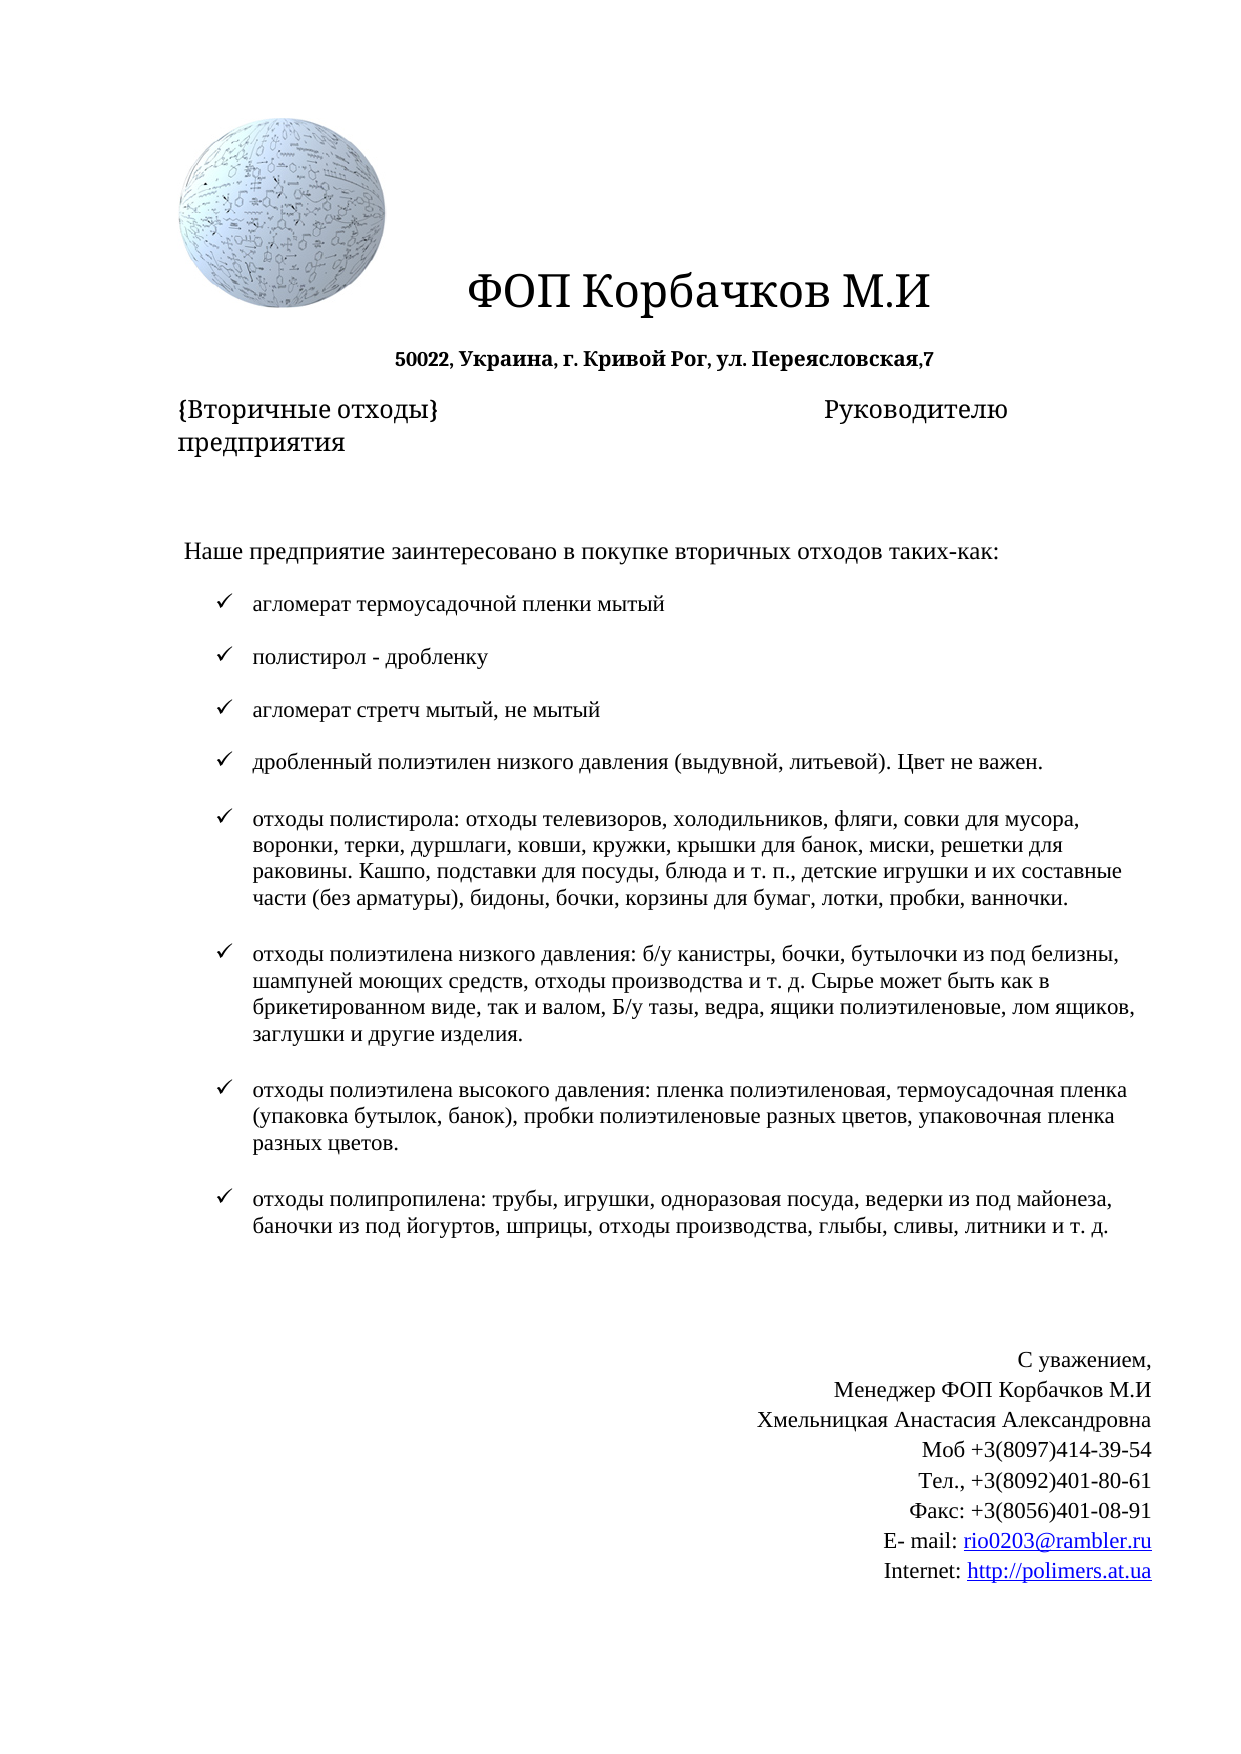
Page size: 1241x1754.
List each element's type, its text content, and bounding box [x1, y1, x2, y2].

list дробленный полиэтилен низкого давления (выдувной, литьевой). Цвет не важен. [215, 748, 1152, 775]
text Internet: http://polimers.at.ua [177, 1557, 1152, 1584]
text ФОП Корбачков М.И [177, 118, 1152, 319]
text 50022, Украина, г. Кривой Рог, ул. Переясловская,7 [177, 347, 1152, 371]
text {Вторичные отходы} Руководителю предприятия [177, 396, 1152, 457]
list отходы полипропилена: трубы, игрушки, одноразовая посуда, ведерки из под майонеза, баночки из под йогуртов, шприцы, отходы производства, глыбы, сливы, литники и т. д. [215, 1185, 1152, 1238]
list отходы полиэтилена низкого давления: б/у канистры, бочки, бутылочки из под белизны, шампуней моющих средств, отходы производства и т. д. Сырье может быть как в брикетированном виде, так и валом, Б/у тазы, ведра, ящики полиэтиленовые, лом ящиков, заглушки и другие изделия. [215, 941, 1152, 1046]
list отходы полистирола: отходы телевизоров, холодильников, фляги, совки для мусора, воронки, терки, дуршлаги, ковши, кружки, крышки для банок, миски, решетки для раковины. Кашпо, подставки для посуды, блюда и т. п., детские игрушки и их составные части (без арматуры), бидоны, бочки, корзины для бумаг, лотки, пробки, ванночки. [215, 805, 1152, 910]
list отходы полиэтилена высокого давления: пленка полиэтиленовая, термоусадочная пленка (упаковка бутылок, банок), пробки полиэтиленовые разных цветов, упаковочная пленка разных цветов. [215, 1076, 1152, 1155]
text Факс: +3(8056)401-08-91 [177, 1497, 1152, 1523]
list агломерат стретч мытый, не мытый [215, 696, 1152, 722]
text Моб +3(8097)414-39-54 [177, 1437, 1152, 1463]
text Наше предприятие заинтересовано в покупке вторичных отходов таких-как: [177, 536, 1152, 565]
picture [177, 118, 387, 308]
text Тел., +3(8092)401-80-61 [177, 1467, 1152, 1493]
text E- mail: rio0203@rambler.ru [177, 1527, 1152, 1553]
text С уважением, [177, 1346, 1152, 1372]
list агломерат термоусадочной пленки мытый [215, 590, 1152, 617]
list полистирол - дробленку [215, 643, 1152, 669]
text Хмельницкая Анастасия Александровна [177, 1406, 1152, 1433]
text Менеджер ФОП Корбачков М.И [177, 1376, 1152, 1402]
